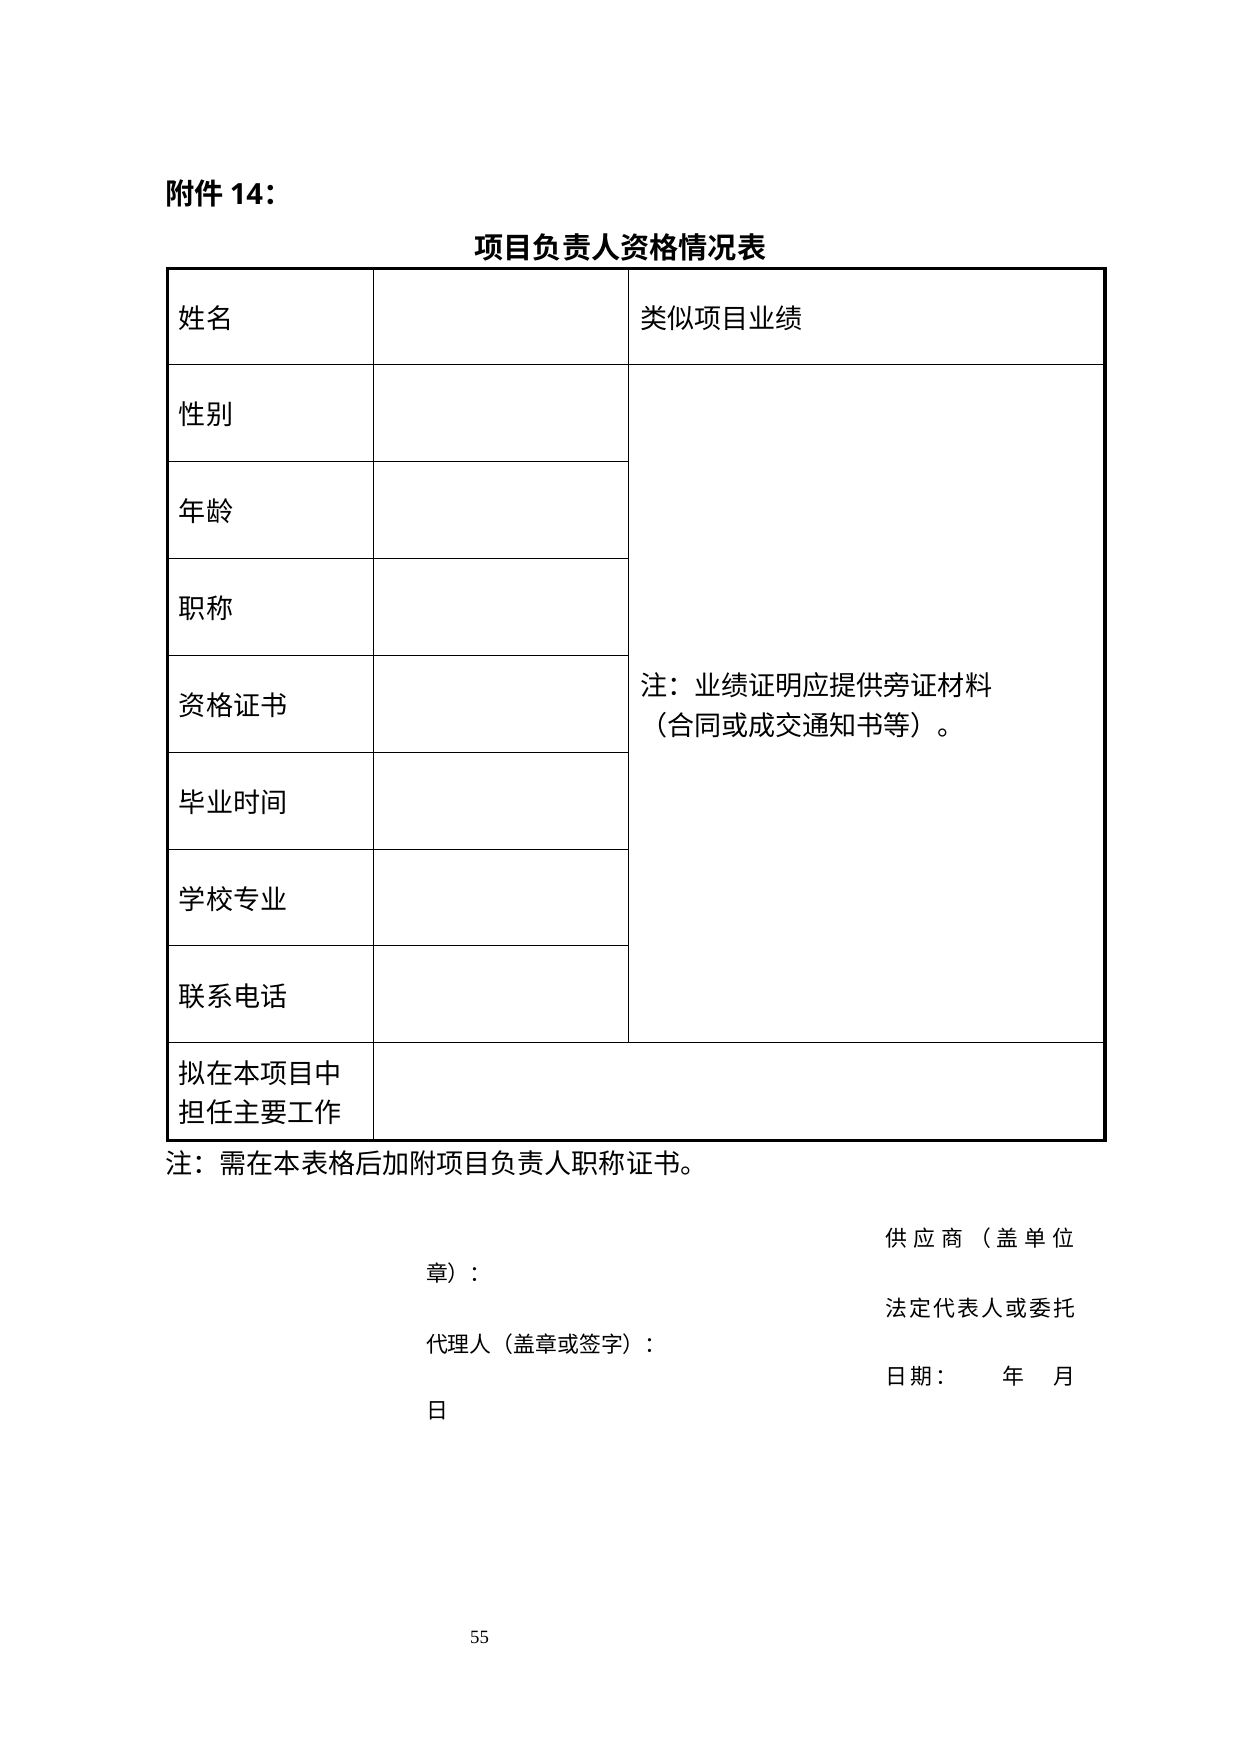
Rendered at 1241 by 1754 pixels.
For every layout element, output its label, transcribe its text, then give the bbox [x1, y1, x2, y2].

table_cell [374, 850, 628, 945]
table_cell [374, 946, 628, 1042]
table_header 姓名 [169, 270, 373, 364]
table_header 类似项目业绩 [629, 270, 1103, 364]
table_cell [374, 753, 628, 848]
text 项目负责人资格情况表 [165, 225, 1075, 267]
text 注：需在本表格后加附项目负责人职称证书。 [165, 1142, 1075, 1181]
table_cell 毕业时间 [169, 753, 373, 848]
table_cell 拟在本项目中担任主要工作 [169, 1043, 373, 1139]
table_cell [374, 365, 628, 461]
table_cell [374, 1043, 1103, 1139]
text 供应商（盖单位章）： [426, 1217, 1075, 1288]
table_cell 职称 [169, 559, 373, 655]
table_cell 性别 [169, 365, 373, 461]
text 附件14： [165, 158, 1075, 225]
table_cell 学校专业 [169, 850, 373, 945]
table_cell [374, 656, 628, 752]
table_cell 资格证书 [169, 656, 373, 752]
table_cell [374, 462, 628, 558]
table_cell 年龄 [169, 462, 373, 558]
table_cell 联系电话 [169, 946, 373, 1042]
table_cell [374, 559, 628, 655]
text 法定代表人或委托代理人（盖章或签字）： [426, 1288, 1075, 1358]
table_header [374, 270, 628, 364]
table_cell 注：业绩证明应提供旁证材料 （合同或成交通知书等）。 [629, 365, 1103, 1042]
text 日期： 年 月 日 [426, 1358, 1075, 1425]
